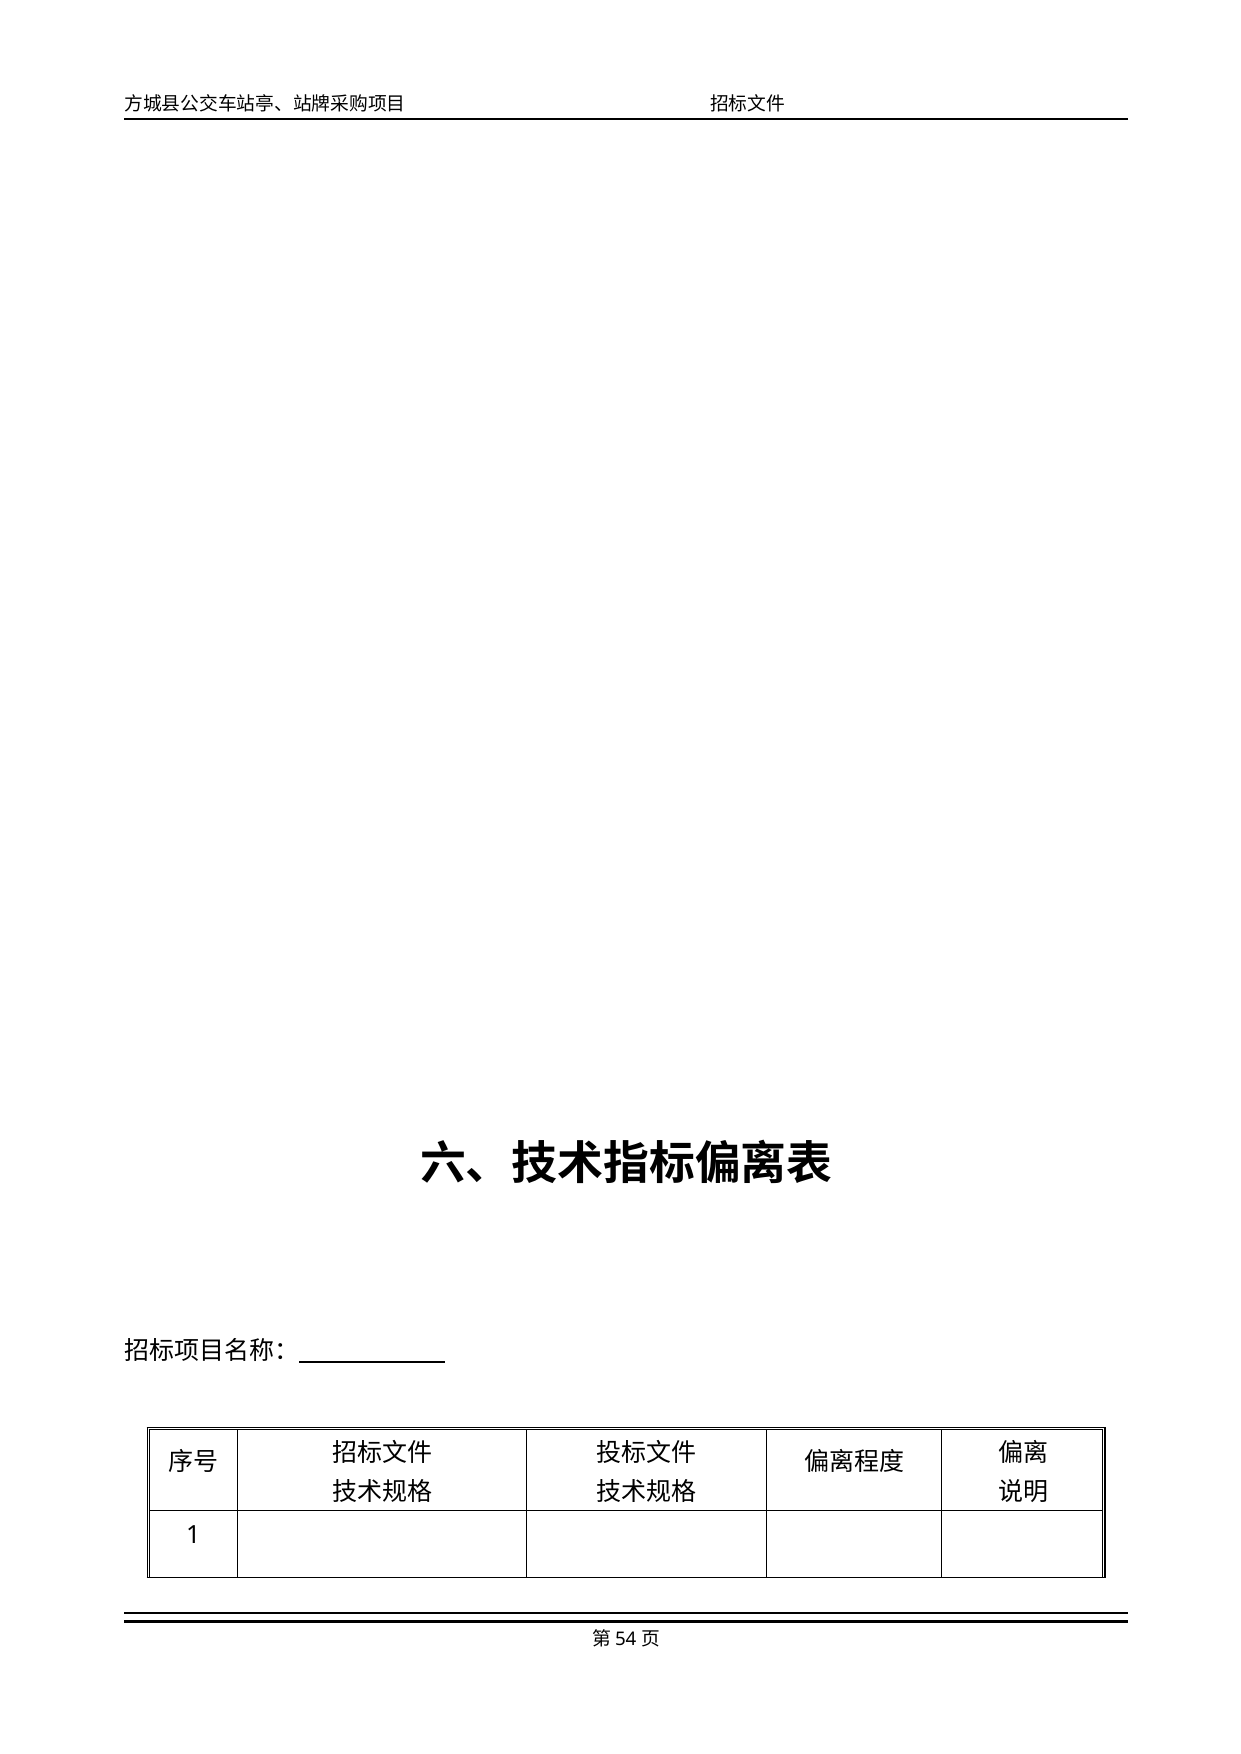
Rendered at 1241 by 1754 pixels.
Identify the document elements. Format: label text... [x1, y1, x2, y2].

table_header 偏离 说明 [942, 1430, 1102, 1510]
subtitle 六、技术指标偏离表 [124, 1119, 1128, 1199]
table_header 序号 [150, 1430, 237, 1510]
table_cell [238, 1511, 526, 1577]
table_cell [767, 1511, 941, 1577]
table_header 投标文件 技术规格 [527, 1430, 766, 1510]
table_cell 1 [150, 1511, 237, 1577]
table_cell [527, 1511, 766, 1577]
table_header 招标文件 技术规格 [238, 1430, 526, 1510]
table_header 偏离程度 [767, 1430, 941, 1510]
text 招标项目名称： [124, 1326, 1128, 1368]
table_cell [942, 1511, 1102, 1577]
